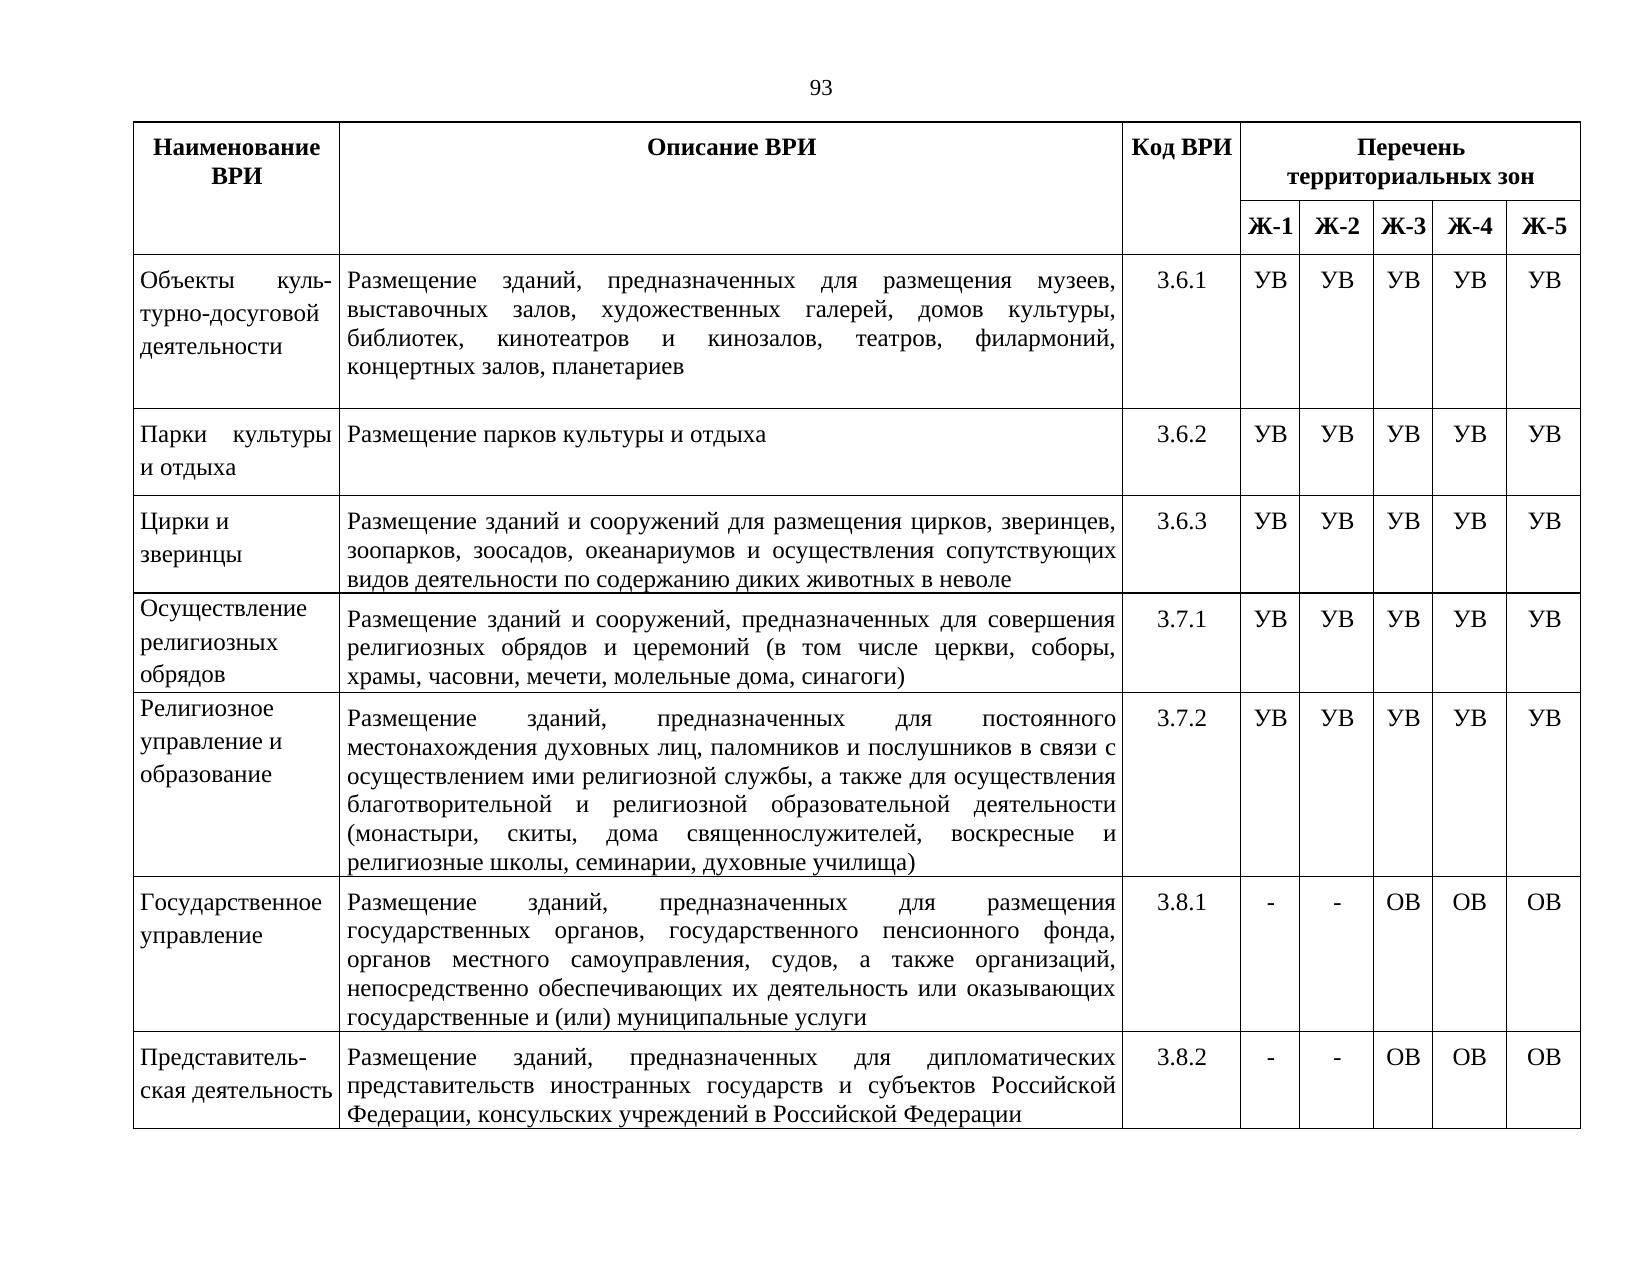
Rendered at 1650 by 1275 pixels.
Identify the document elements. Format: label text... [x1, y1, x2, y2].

table_cell УВ [1507, 594, 1580, 692]
table_cell УВ [1507, 496, 1580, 592]
table_cell - [1300, 1032, 1373, 1128]
table_cell УВ [1241, 693, 1299, 876]
table_cell УВ [1374, 496, 1432, 592]
table_cell УВ [1433, 693, 1506, 876]
table_header Наименование ВРИ [134, 123, 339, 254]
table_cell УВ [1300, 594, 1373, 692]
table_cell УВ [1300, 693, 1373, 876]
table_cell УВ [1507, 409, 1580, 495]
table_cell УВ [1241, 594, 1299, 692]
table_cell Объекты куль- турно-досуговой деятельности [134, 255, 339, 408]
table_cell - [1300, 877, 1373, 1031]
table_cell 3.7.1 [1123, 594, 1240, 692]
table_cell 3.6.2 [1123, 409, 1240, 495]
table_cell УВ [1241, 255, 1299, 408]
table_cell Ж-4 [1433, 201, 1506, 254]
table_cell Парки культуры и отдыха [134, 409, 339, 495]
table_cell Осуществление религиозных обрядов [134, 594, 339, 692]
table_cell ОВ [1433, 877, 1506, 1031]
table_cell УВ [1433, 496, 1506, 592]
table_cell УВ [1241, 409, 1299, 495]
table_cell Ж-5 [1507, 201, 1580, 254]
table_cell Размещение зданий, предназначенных для постоянного местонахождения духовных лиц, паломников и послушников в связи с осуществлением ими религиозной службы, а также для осуществления благотворительной и религиозной образовательной деятельности (монастыри, скиты, дома священнослужителей, воскресные и религиозные школы, семинарии, духовные училища) [340, 693, 1122, 876]
table_cell УВ [1507, 693, 1580, 876]
table_cell УВ [1374, 594, 1432, 692]
table_cell - [1241, 877, 1299, 1031]
table_cell УВ [1433, 409, 1506, 495]
table_cell Размещение зданий и сооружений, предназначенных для совершения религиозных обрядов и церемоний (в том числе церкви, соборы, храмы, часовни, мечети, молельные дома, синагоги) [340, 594, 1122, 692]
table_cell Представитель- ская деятельность [134, 1032, 339, 1128]
table_cell УВ [1374, 409, 1432, 495]
table_cell УВ [1374, 693, 1432, 876]
table_cell УВ [1433, 594, 1506, 692]
table_cell ОВ [1507, 877, 1580, 1031]
table_cell Размещение зданий, предназначенных для дипломатических представительств иностранных государств и субъектов Российской Федерации, консульских учреждений в Российской Федерации [340, 1032, 1122, 1128]
table_cell Религиозное управление и образование [134, 693, 339, 876]
table_header Код ВРИ [1123, 123, 1240, 254]
table_cell ОВ [1374, 1032, 1432, 1128]
table_cell УВ [1241, 496, 1299, 592]
table_cell Ж-3 [1374, 201, 1432, 254]
table_cell Ж-2 [1300, 201, 1373, 254]
table_cell 3.6.3 [1123, 496, 1240, 592]
table_cell ОВ [1374, 877, 1432, 1031]
table_cell УВ [1300, 255, 1373, 408]
table_cell Размещение зданий и сооружений для размещения цирков, зверинцев, зоопарков, зоосадов, океанариумов и осуществления сопутствующих видов деятельности по содержанию диких животных в неволе [340, 496, 1122, 592]
table_cell 3.7.2 [1123, 693, 1240, 876]
table_cell ОВ [1507, 1032, 1580, 1128]
table_cell УВ [1507, 255, 1580, 408]
table_cell Размещение парков культуры и отдыха [340, 409, 1122, 495]
table_cell 3.8.2 [1123, 1032, 1240, 1128]
table_cell УВ [1433, 255, 1506, 408]
table_cell Размещение зданий, предназначенных для размещения музеев, выставочных залов, художественных галерей, домов культуры, библиотек, кинотеатров и кинозалов, театров, филармоний, концертных залов, планетариев [340, 255, 1122, 408]
table_cell 3.6.1 [1123, 255, 1240, 408]
table_cell УВ [1300, 496, 1373, 592]
table_cell Государственное управление [134, 877, 339, 1031]
table_cell УВ [1374, 255, 1432, 408]
table_cell УВ [1300, 409, 1373, 495]
table_header Описание ВРИ [340, 123, 1122, 254]
table_cell Ж-1 [1241, 201, 1299, 254]
table_header Перечень территориальных зон [1241, 123, 1580, 200]
table_cell ОВ [1433, 1032, 1506, 1128]
table_cell Размещение зданий, предназначенных для размещения государственных органов, государственного пенсионного фонда, органов местного самоуправления, судов, а также организаций, непосредственно обеспечивающих их деятельность или оказывающих государственные и (или) муниципальные услуги [340, 877, 1122, 1031]
table_cell Цирки и зверинцы [134, 496, 339, 592]
table_cell 3.8.1 [1123, 877, 1240, 1031]
table_cell - [1241, 1032, 1299, 1128]
